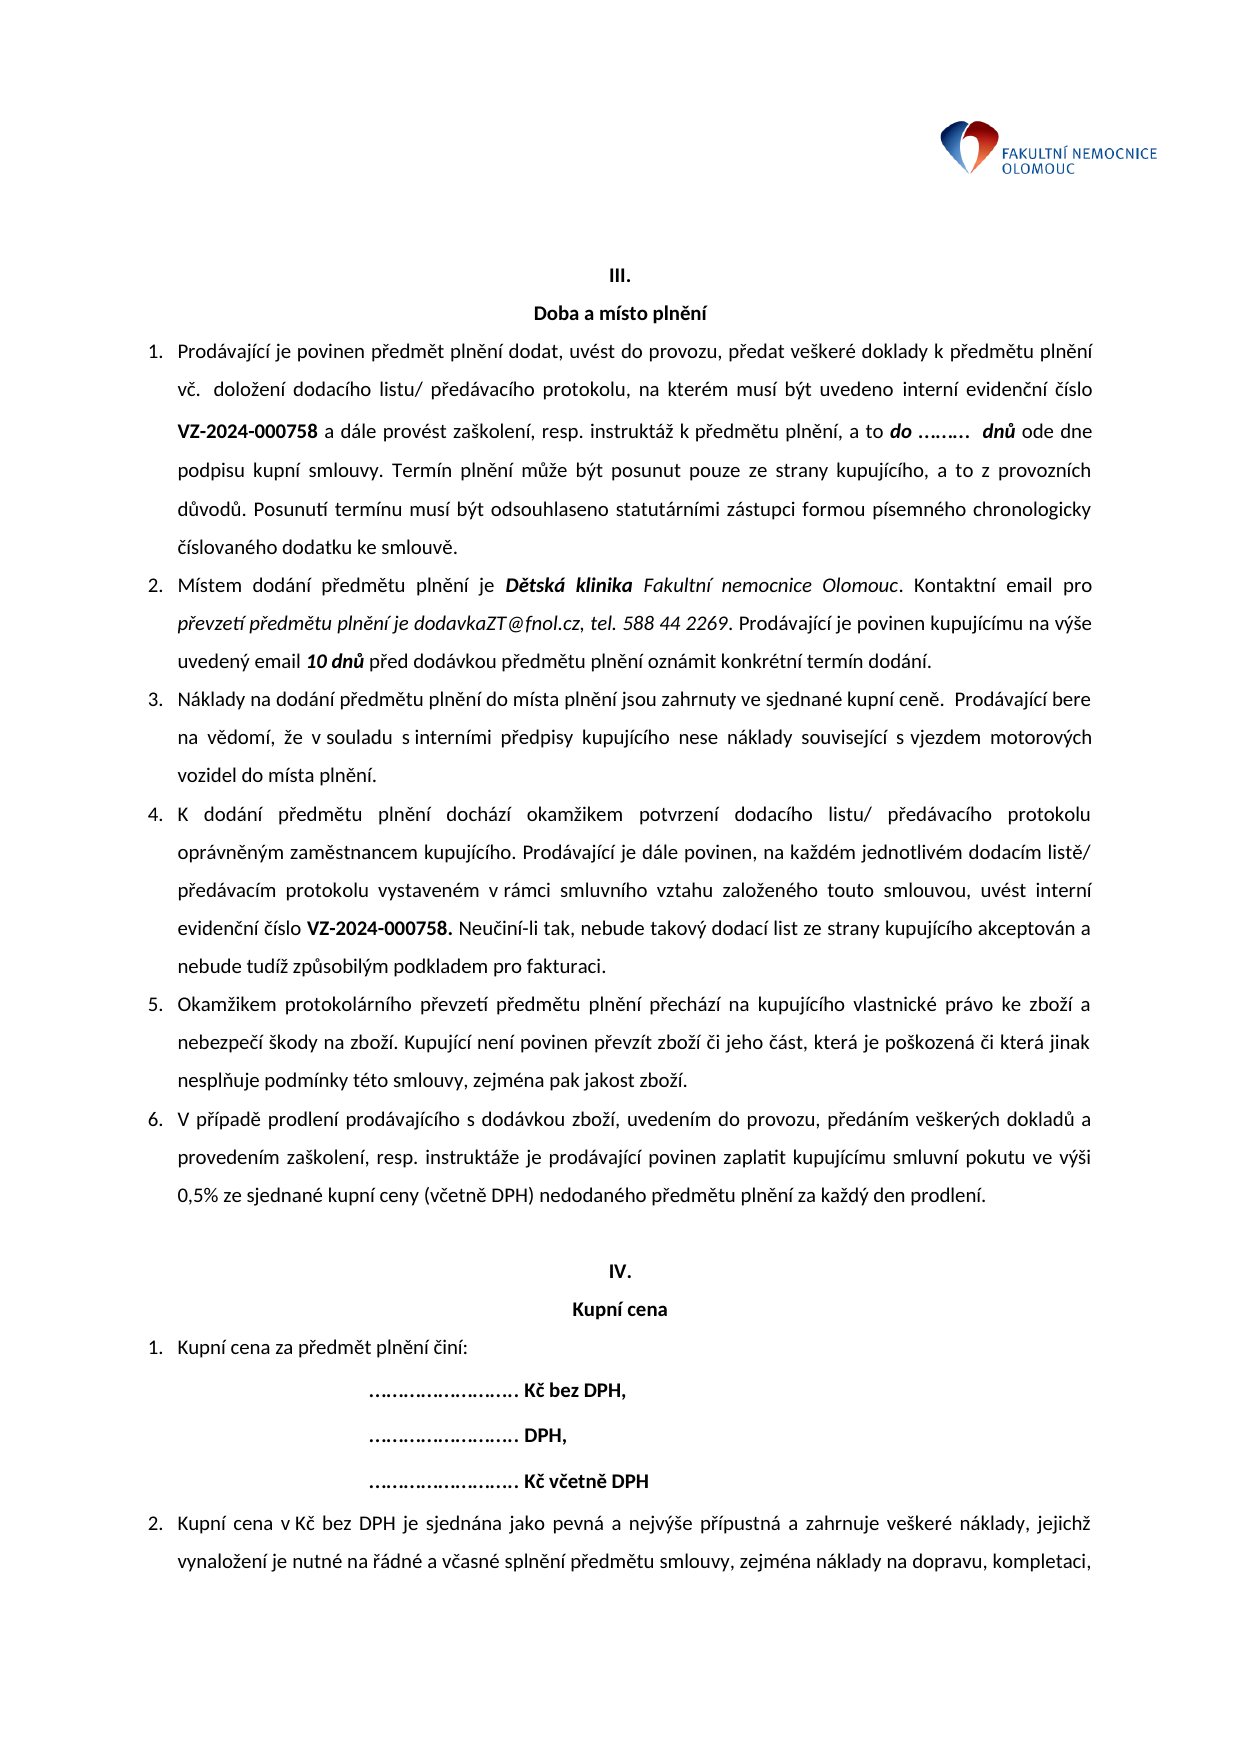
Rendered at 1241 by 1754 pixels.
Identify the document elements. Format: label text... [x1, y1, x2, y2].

text Kupní cena [148, 1296, 1093, 1322]
list 1. Prodávající je povinen předmět plnění dodat, uvést do provozu, předat veškeré doklady k předmětu plnění vč. doložení dodacího listu/ předávacího protokolu, na kterém musí být uvedeno interní evidenční číslo VZ-2024-000758 a dále provést zaškolení, resp. instruktáž k předmětu plnění, a to do dnů ode dne podpisu kupní smlouvy. Termín plnění může být posunut pouze ze strany kupujícího, a to z provozních důvodů. Posunutí termínu musí být odsouhlaseno statutárními zástupci formou písemného chronologicky číslovaného dodatku ke smlouvě. [148, 338, 1093, 559]
list 3. Náklady na dodání předmětu plnění do místa plnění jsou zahrnuty ve sjednané kupní ceně. Prodávající bere na vědomí, že v souladu s interními předpisy kupujícího nese náklady související s vjezdem motorových vozidel do místa plnění. [148, 686, 1093, 788]
text IV. [148, 1258, 1093, 1284]
list Kč bez DPH, [148, 1373, 1093, 1403]
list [148, 1510, 1093, 1573]
list DPH, [148, 1418, 1093, 1449]
text III. [148, 262, 1093, 287]
text Doba a místo plnění [148, 300, 1093, 326]
list 4. K dodání předmětu plnění dochází okamžikem potvrzení dodacího listu/ předávacího protokolu oprávněným zaměstnancem kupujícího. Prodávající je dále povinen, na každém jednotlivém dodacím listě/ předávacím protokolu vystaveném v rámci smluvního vztahu založeného touto smlouvou, uvést interní evidenční číslo VZ-2024-000758. Neučiní-li tak, nebude takový dodací list ze strany kupujícího akceptován a nebude tudíž způsobilým podkladem pro fakturaci. [148, 801, 1093, 979]
list 2. Místem dodání předmětu plnění je Kontaktní email pro převzetí předmětu plnění je dodavkaZT@fnol.cz, tel. 588 44 2269. Prodávající je povinen kupujícímu na výše uvedený email 10 dnů před dodávkou předmětu plnění oznámit konkrétní termín dodání. [148, 572, 1093, 674]
list Kč včetně DPH [148, 1464, 1093, 1495]
list 1. Kupní cena za předmět plnění činí: [148, 1334, 1093, 1360]
list 5. Okamžikem protokolárního převzetí předmětu plnění přechází na kupujícího vlastnické právo ke zboží a nebezpečí škody na zboží. Kupující není povinen převzít zboží či jeho část, která je poškozená či která jinak nesplňuje podmínky této smlouvy, zejména pak jakost zboží. [148, 991, 1093, 1093]
list 6. V případě prodlení prodávajícího s dodávkou zboží, uvedením do provozu, předáním veškerých dokladů a provedením zaškolení, resp. instruktáže je prodávající povinen zaplatit kupujícímu smluvní pokutu ve výši 0,5% ze sjednané kupní ceny (včetně DPH) nedodaného předmětu plnění za každý den prodlení. [148, 1106, 1093, 1207]
